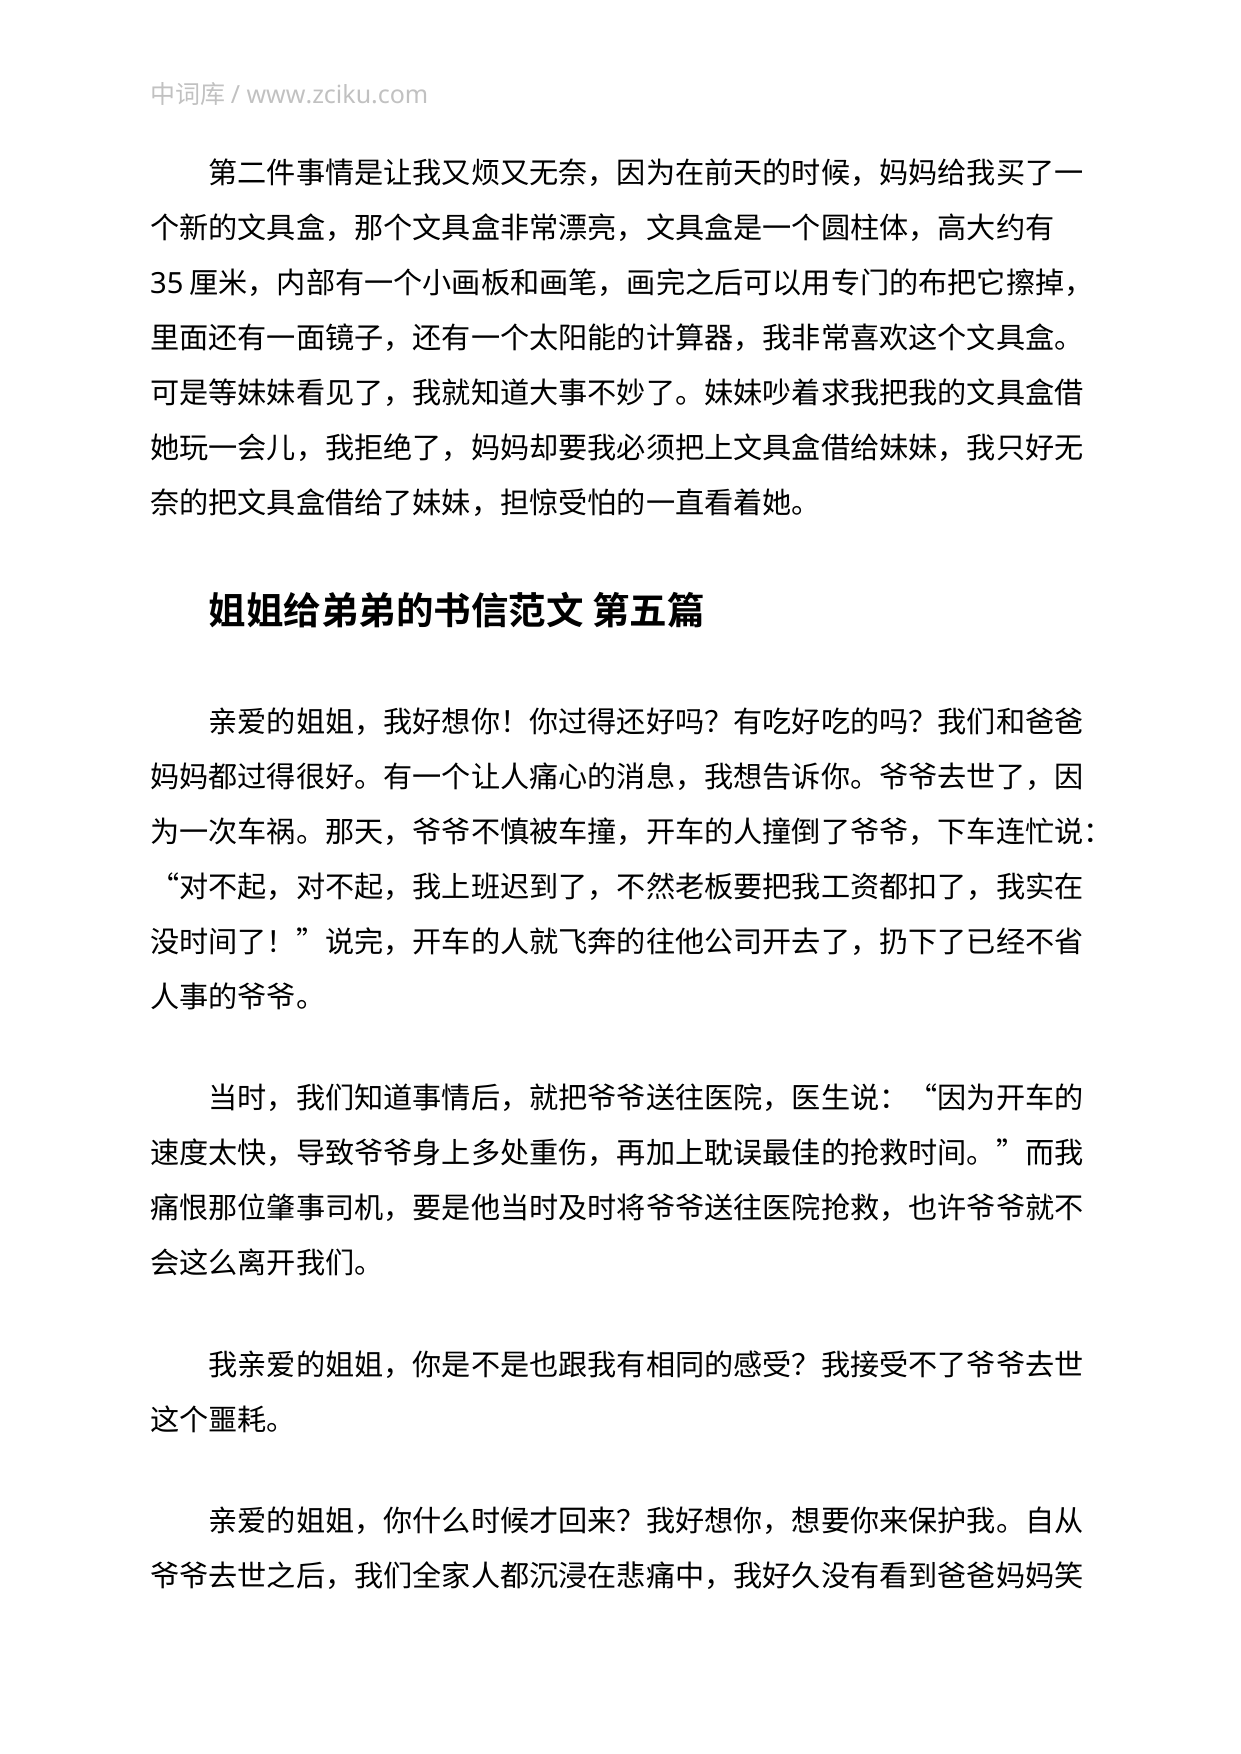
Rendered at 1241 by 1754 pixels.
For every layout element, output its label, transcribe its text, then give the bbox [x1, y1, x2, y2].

text 第二件事情是让我又烦又无奈，因为在前天的时候，妈妈给我买了一个新的文具盒，那个文具盒非常漂亮，文具盒是一个圆柱体，高大约有35厘米，内部有一个小画板和画笔，画完之后可以用专门的布把它擦掉，里面还有一面镜子，还有一个太阳能的计算器，我非常喜欢这个文具盒。可是等妹妹看见了，我就知道大事不妙了。妹妹吵着求我把我的文具盒借她玩一会儿，我拒绝了，妈妈却要我必须把上文具盒借给妹妹，我只好无奈的把文具盒借给了妹妹，担惊受怕的一直看着她。 [150, 150, 1090, 522]
text 当时，我们知道事情后，就把爷爷送往医院，医生说：“因为开车的速度太快，导致爷爷身上多处重伤，再加上耽误最佳的抢救时间。”而我痛恨那位肇事司机，要是他当时及时将爷爷送往医院抢救，也许爷爷就不会这么离开我们。 [150, 1075, 1090, 1282]
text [150, 1498, 1090, 1595]
text 我亲爱的姐姐，你是不是也跟我有相同的感受？我接受不了爷爷去世这个噩耗。 [150, 1341, 1090, 1438]
text 姐姐给弟弟的书信范文 第五篇 [150, 581, 1090, 636]
text 亲爱的姐姐，我好想你！你过得还好吗？有吃好吃的吗？我们和爸爸妈妈都过得很好。有一个让人痛心的消息，我想告诉你。爷爷去世了，因为一次车祸。那天，爷爷不慎被车撞，开车的人撞倒了爷爷，下车连忙说：“对不起，对不起，我上班迟到了，不然老板要把我工资都扣了，我实在没时间了！”说完，开车的人就飞奔的往他公司开去了，扔下了已经不省人事的爷爷。 [150, 699, 1090, 1015]
